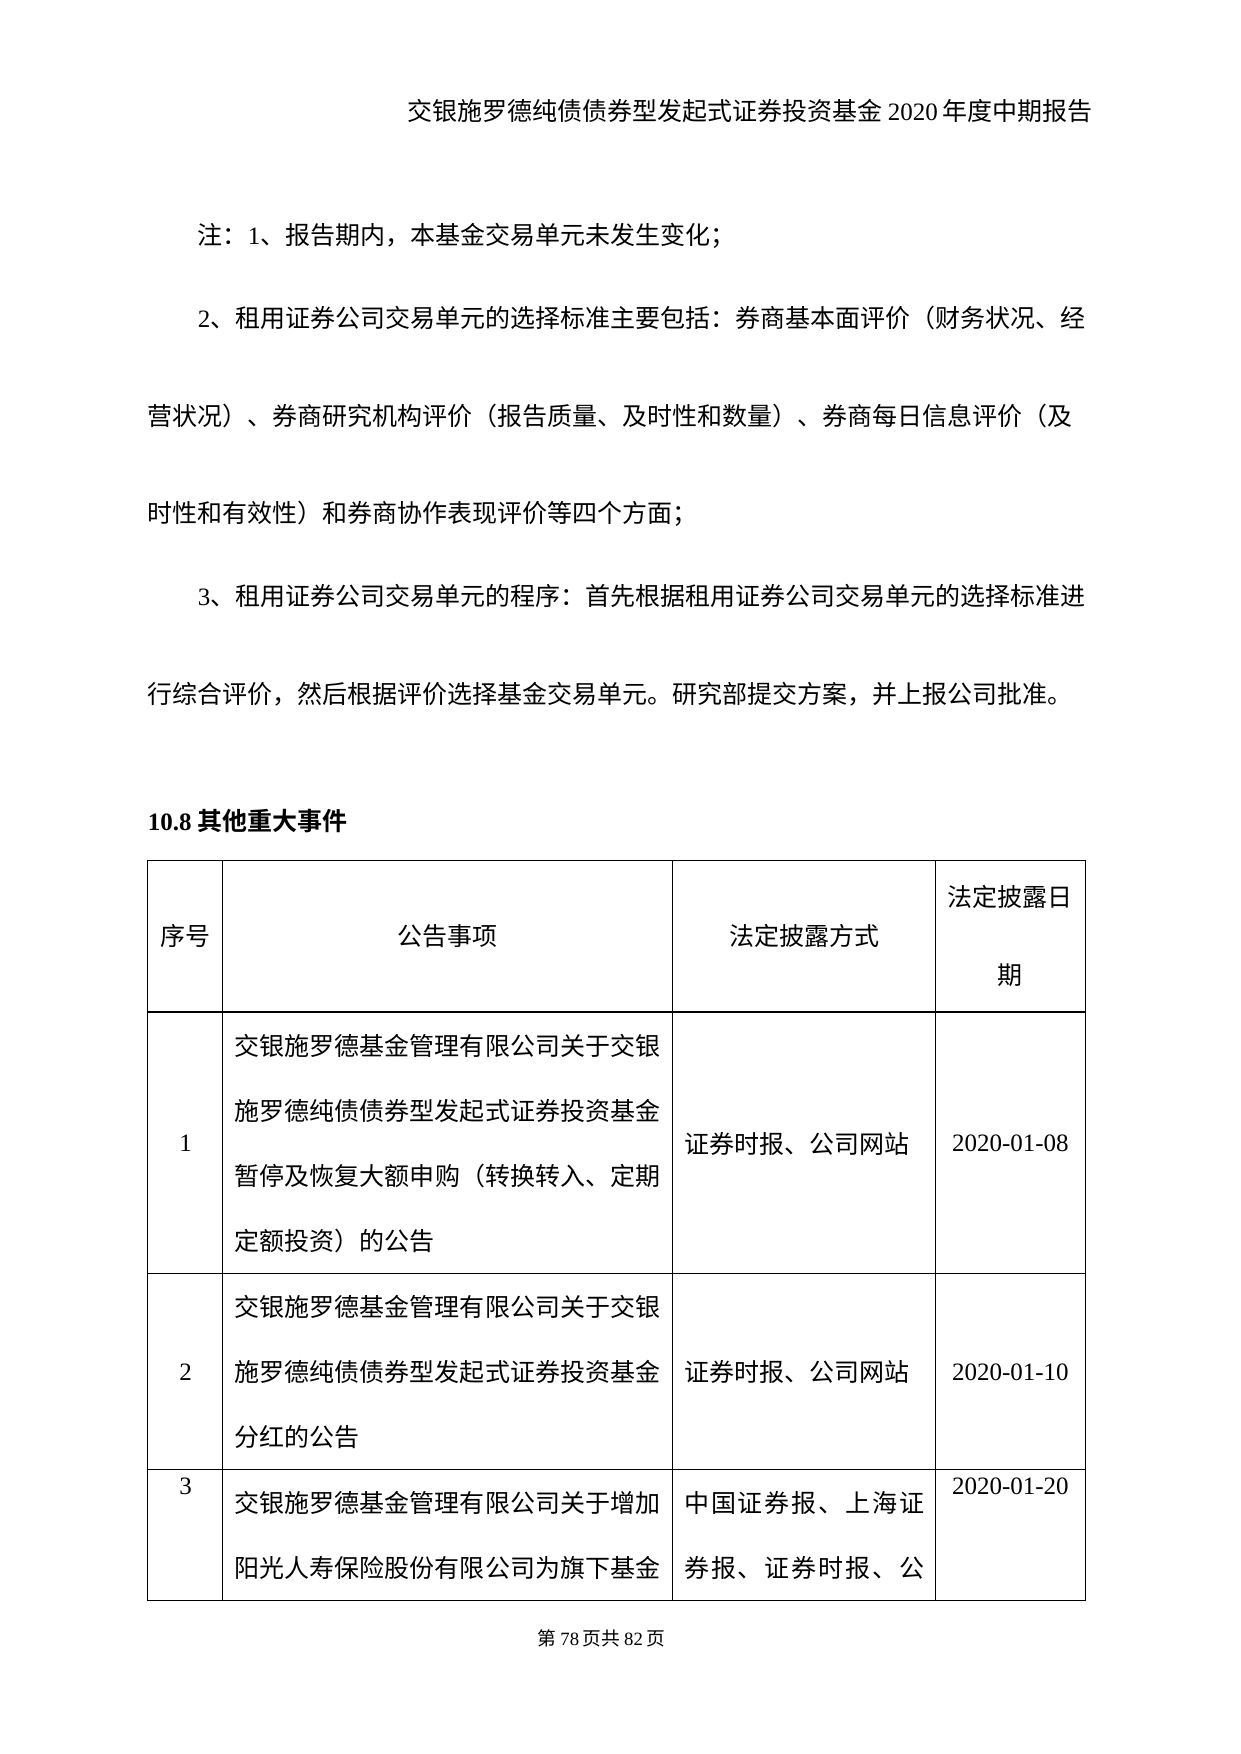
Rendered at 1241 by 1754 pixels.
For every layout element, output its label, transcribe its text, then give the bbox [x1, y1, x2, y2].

table_cell 证券时报、公司网站 [673, 1274, 935, 1468]
table_cell 交银施罗德基金管理有限公司关于交银施罗德纯债债券型发起式证券投资基金暂停及恢复大额申购（转换转入、定期定额投资）的公告 [223, 1013, 672, 1272]
table_header 法定披露方式 [673, 861, 935, 1011]
text 2、租用证券公司交易单元的选择标准主要包括：券商基本面评价（财务状况、经营状况）、券商研究机构评价（报告质量、及时性和数量）、券商每日信息评价（及时性和有效性）和券商协作表现评价等四个方面； [148, 284, 1092, 544]
table_cell 2020-01-08 [936, 1013, 1085, 1272]
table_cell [223, 1470, 672, 1599]
text 3、租用证券公司交易单元的程序：首先根据租用证券公司交易单元的选择标准进行综合评价，然后根据评价选择基金交易单元。研究部提交方案，并上报公司批准。 [148, 562, 1092, 725]
table_cell 1 [148, 1013, 222, 1272]
table_cell 交银施罗德基金管理有限公司关于交银施罗德纯债债券型发起式证券投资基金分红的公告 [223, 1274, 672, 1468]
table_header 序号 [148, 861, 222, 1011]
table_header 公告事项 [223, 861, 672, 1011]
table_header 法定披露日期 [936, 861, 1085, 1011]
table_cell 2 [148, 1274, 222, 1468]
subtitle 10.8 其他重大事件 [148, 787, 1092, 852]
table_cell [673, 1470, 935, 1599]
table_cell 证券时报、公司网站 [673, 1013, 935, 1272]
table_cell 2020-01-10 [936, 1274, 1085, 1468]
text 注：1、报告期内，本基金交易单元未发生变化； [148, 201, 1092, 266]
table_cell 3 [148, 1470, 222, 1599]
table_cell 2020-01-20 [936, 1470, 1085, 1599]
